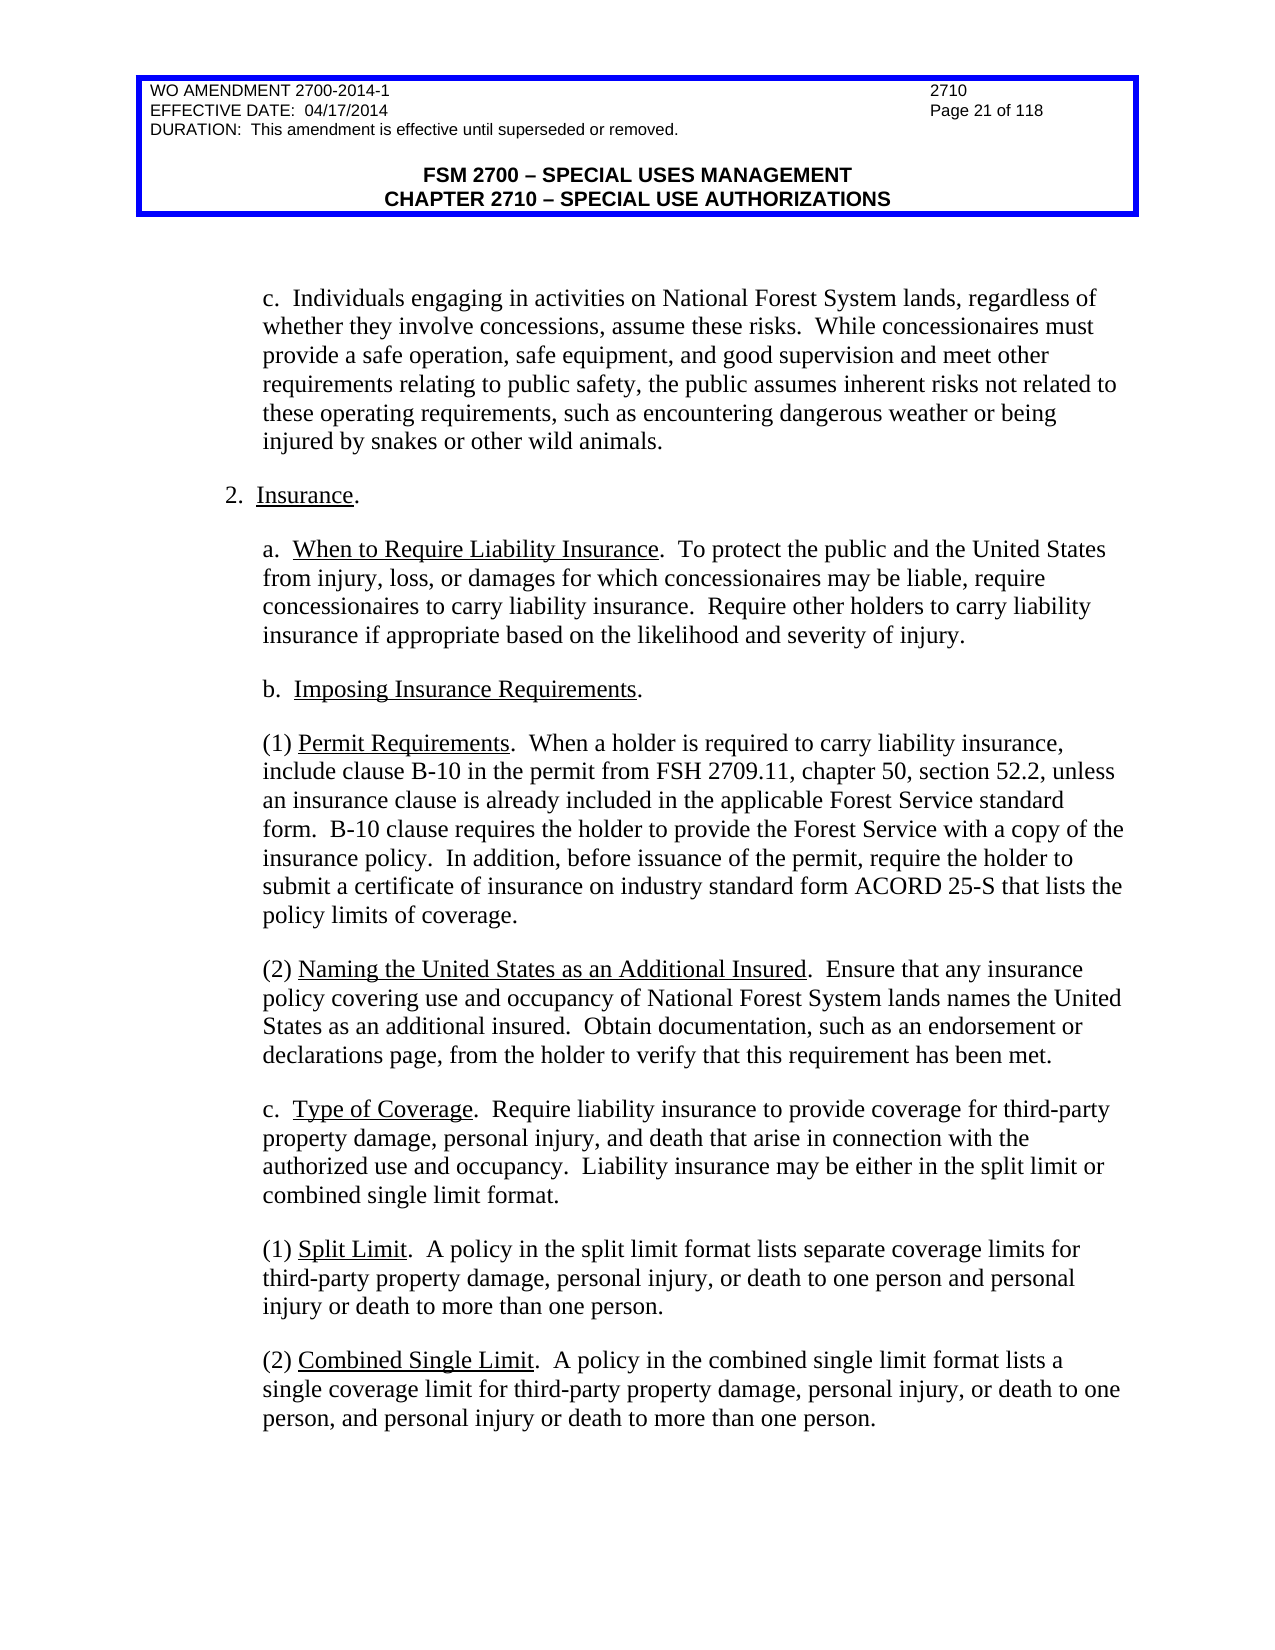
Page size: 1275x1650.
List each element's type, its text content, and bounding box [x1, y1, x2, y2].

text a. When to Require Liability Insurance. To protect the public and the United States from injury, loss, or damages for which concessionaires may be liable, require concessionaires to carry liability insurance. Require other holders to carry liability insurance if appropriate based on the likelihood and severity of injury. [262, 534, 1125, 649]
text b. Imposing Insurance Requirements. [262, 674, 1125, 703]
text 2. Insurance. [225, 480, 1125, 509]
text (1) Split Limit. A policy in the split limit format lists separate coverage limits for third-party property damage, personal injury, or death to one person and personal injury or death to more than one person. [262, 1234, 1125, 1320]
text c. Individuals engaging in activities on National Forest System lands, regardless of whether they involve concessions, assume these risks. While concessionaires must provide a safe operation, safe equipment, and good supervision and meet other requirements relating to public safety, the public assumes inherent risks not related to these operating requirements, such as encountering dangerous weather or being injured by snakes or other wild animals. [262, 283, 1125, 455]
text c. Type of Coverage. Require liability insurance to provide coverage for third-party property damage, personal injury, and death that arise in connection with the authorized use and occupancy. Liability insurance may be either in the split limit or combined single limit format. [262, 1094, 1125, 1209]
text (2) Combined Single Limit. A policy in the combined single limit format lists a single coverage limit for third-party property damage, personal injury, or death to one person, and personal injury or death to more than one person. [262, 1345, 1125, 1431]
text (1) Permit Requirements. When a holder is required to carry liability insurance, include clause B-10 in the permit from FSH 2709.11, chapter 50, section 52.2, unless an insurance clause is already included in the applicable Forest Service standard form. B-10 clause requires the holder to provide the Forest Service with a copy of the insurance policy. In addition, before issuance of the permit, require the holder to submit a certificate of insurance on industry standard form ACORD 25-S that lists the policy limits of coverage. [262, 728, 1125, 929]
text (2) Naming the United States as an Additional Insured. Ensure that any insurance policy covering use and occupancy of National Forest System lands names the United States as an additional insured. Obtain documentation, such as an endorsement or declarations page, from the holder to verify that this requirement has been met. [262, 954, 1125, 1069]
